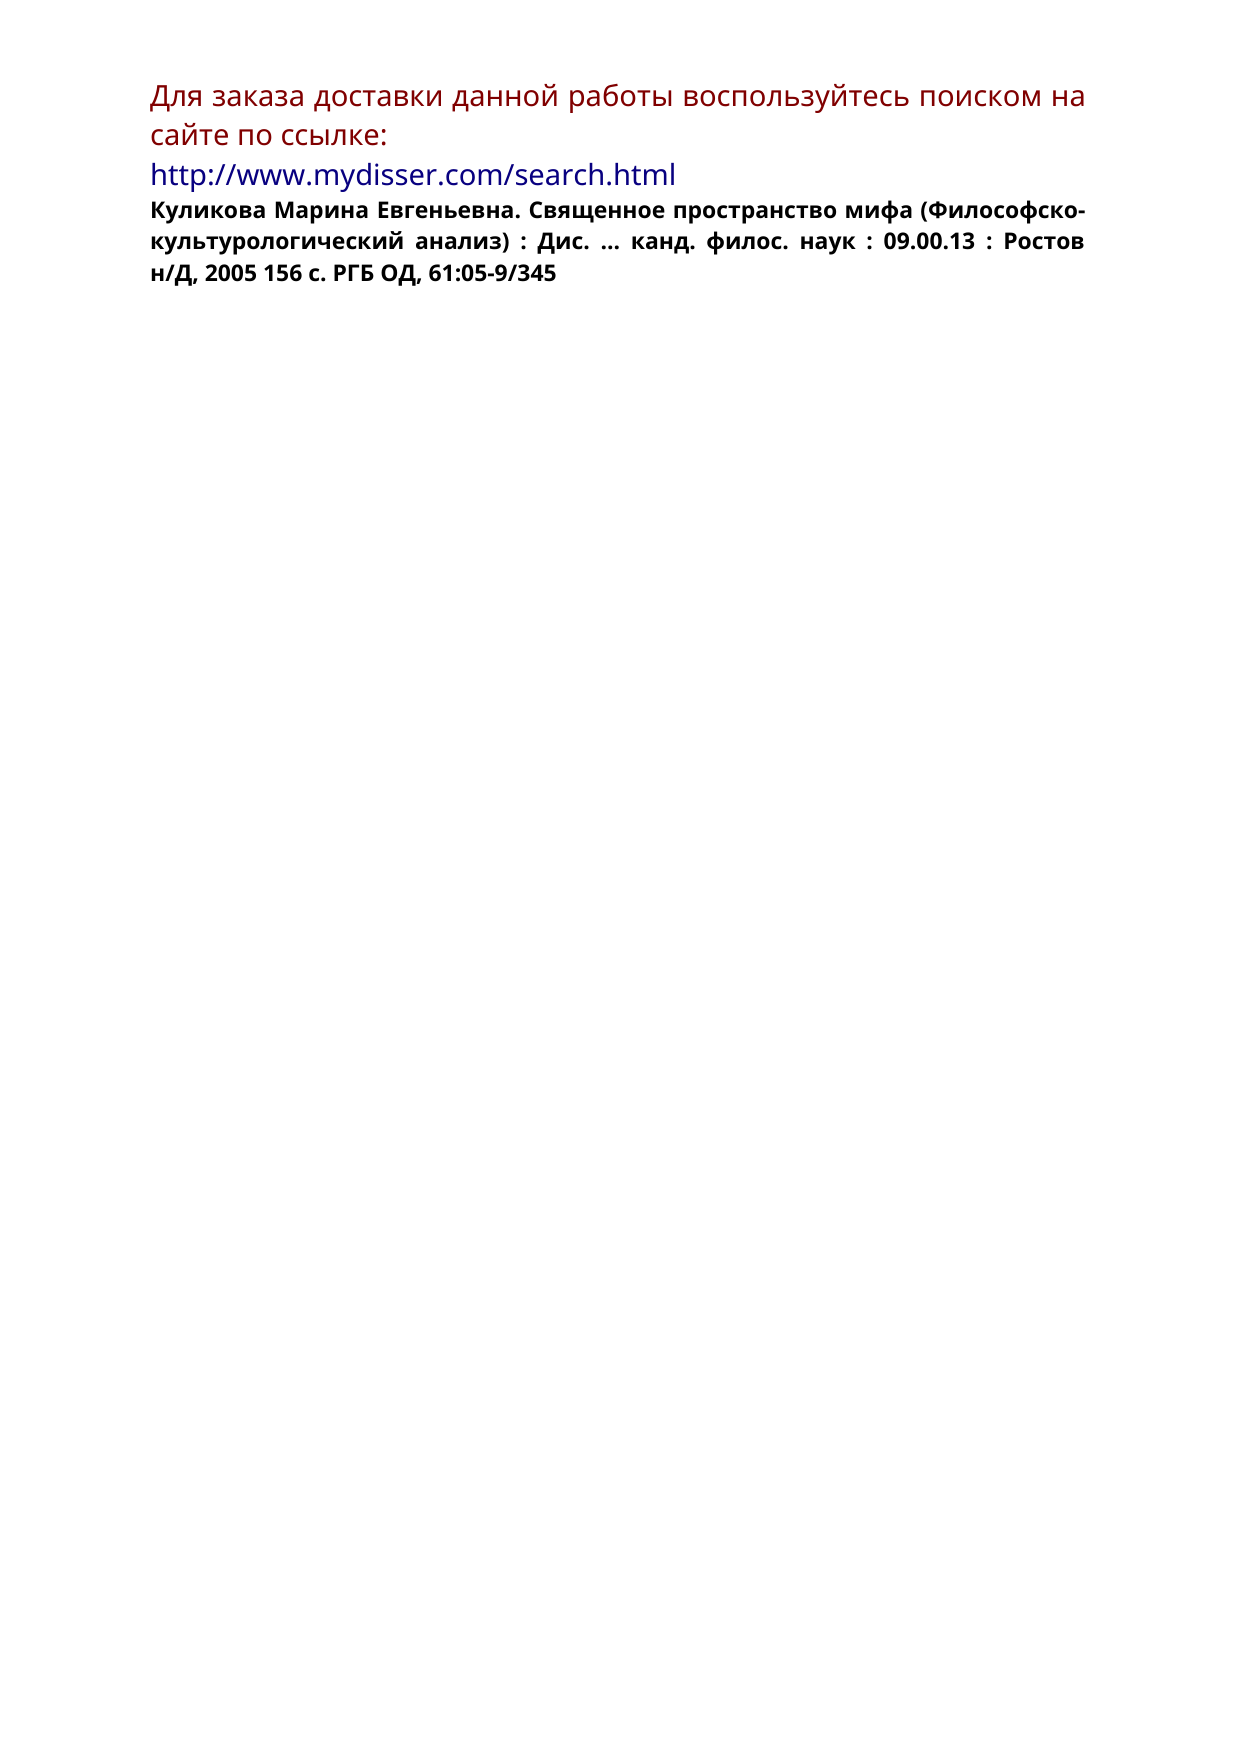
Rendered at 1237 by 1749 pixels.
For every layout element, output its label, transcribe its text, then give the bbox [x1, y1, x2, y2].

text Куликова Марина Евгеньевна. Священное пространство мифа (Философско-культурологический анализ) : Дис. ... канд. филос. наук : 09.00.13 : Ростов н/Д, 2005 156 c. РГБ ОД, 61:05-9/345 [150, 194, 1086, 288]
